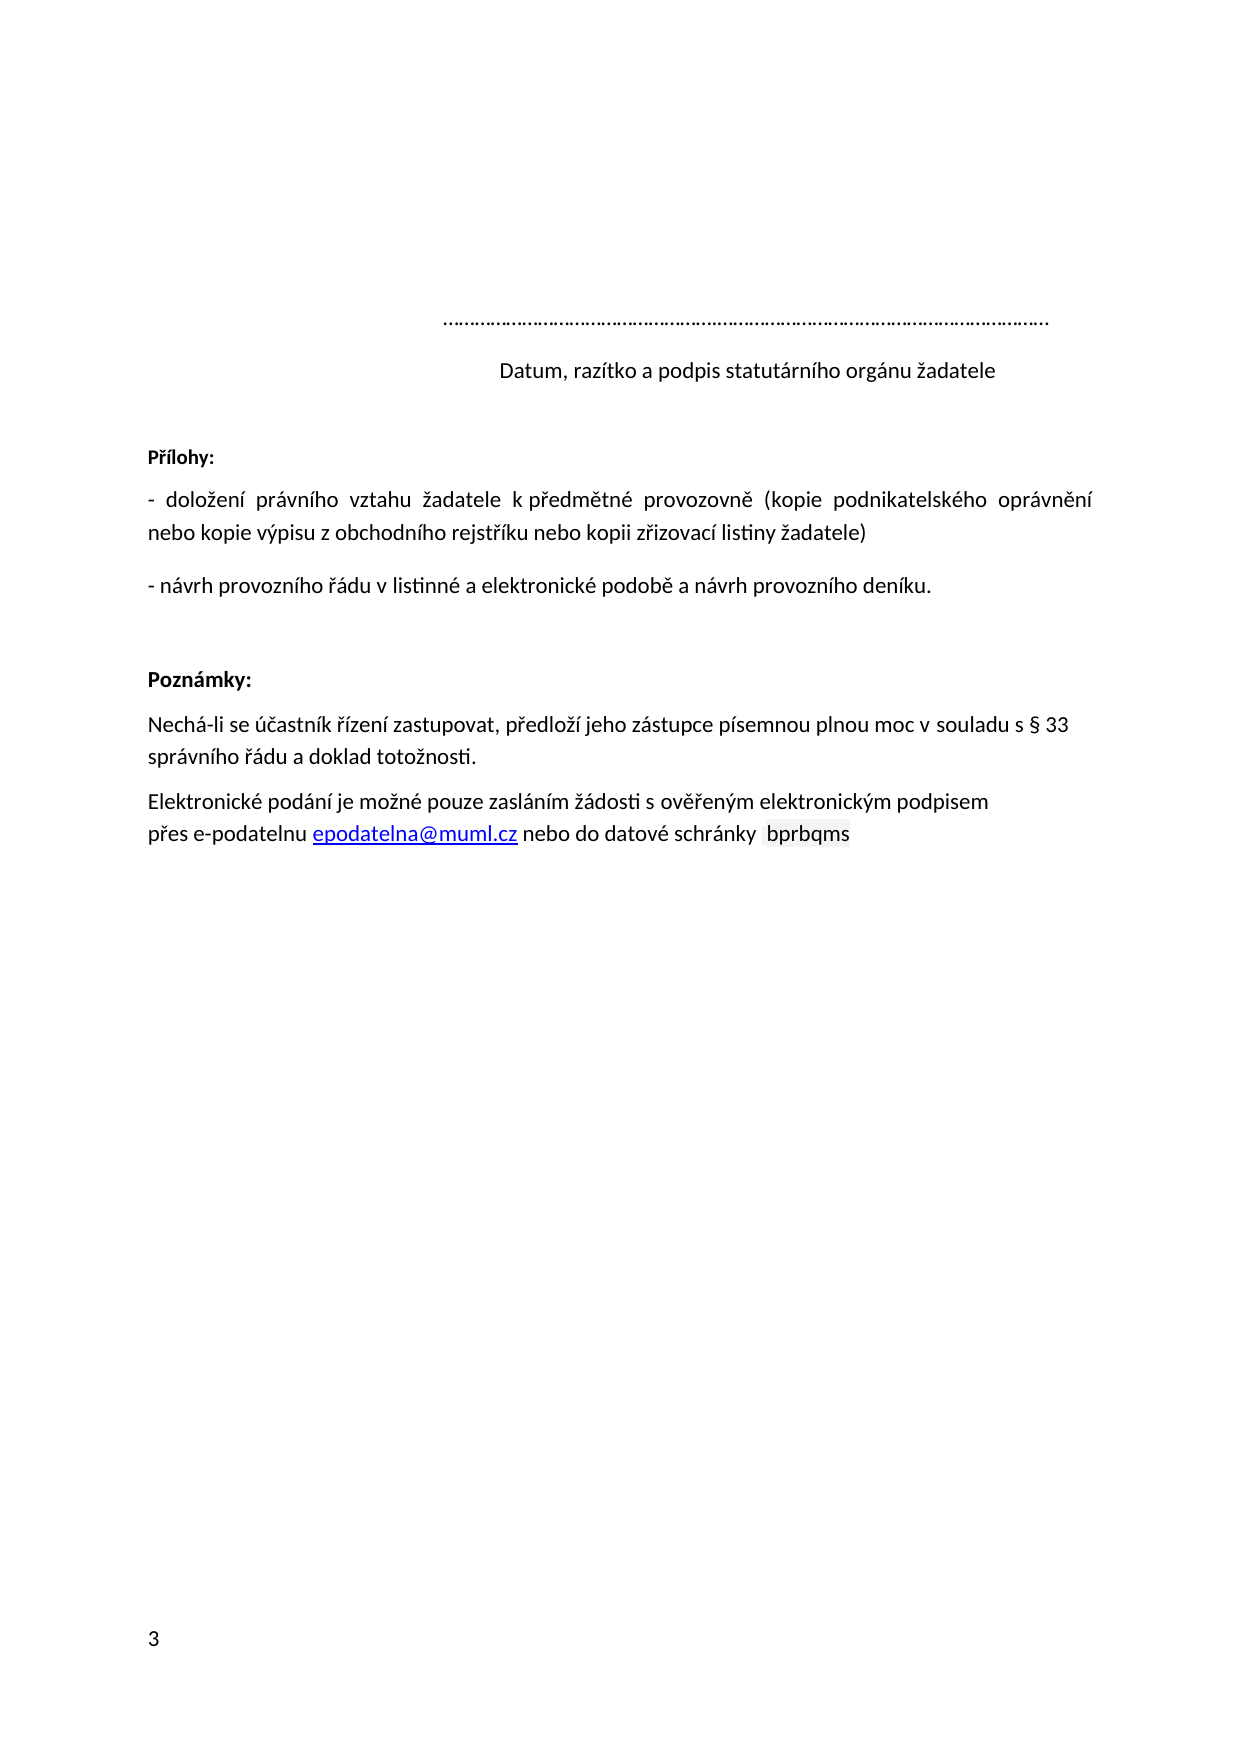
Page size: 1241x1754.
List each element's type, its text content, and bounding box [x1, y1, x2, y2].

subtitle Datum, razítko a podpis statutárního orgánu žadatele [443, 356, 1093, 384]
text Poznámky: [148, 665, 1093, 693]
text Elektronické podání je možné pouze zasláním žádosti s ověřeným elektronickým podpisem přes e-podatelnu epodatelna@muml.cz nebo do datové schránky bprbqms [148, 787, 1093, 847]
text - doložení právního vztahu žadatele k předmětné provozovně (kopie podnikatelského oprávnění nebo kopie výpisu z obchodního rejstříku nebo kopii zřizovací listiny žadatele) [148, 486, 1093, 546]
text Přílohy: [148, 444, 1093, 469]
text …………………………………………….……………………………………………………… [443, 303, 1093, 331]
text Nechá-li se účastník řízení zastupovat, předloží jeho zástupce písemnou plnou moc v souladu s § 33 správního řádu a doklad totožnosti. [148, 710, 1093, 770]
text - návrh provozního řádu v listinné a elektronické podobě a návrh provozního deníku. [148, 571, 1093, 599]
